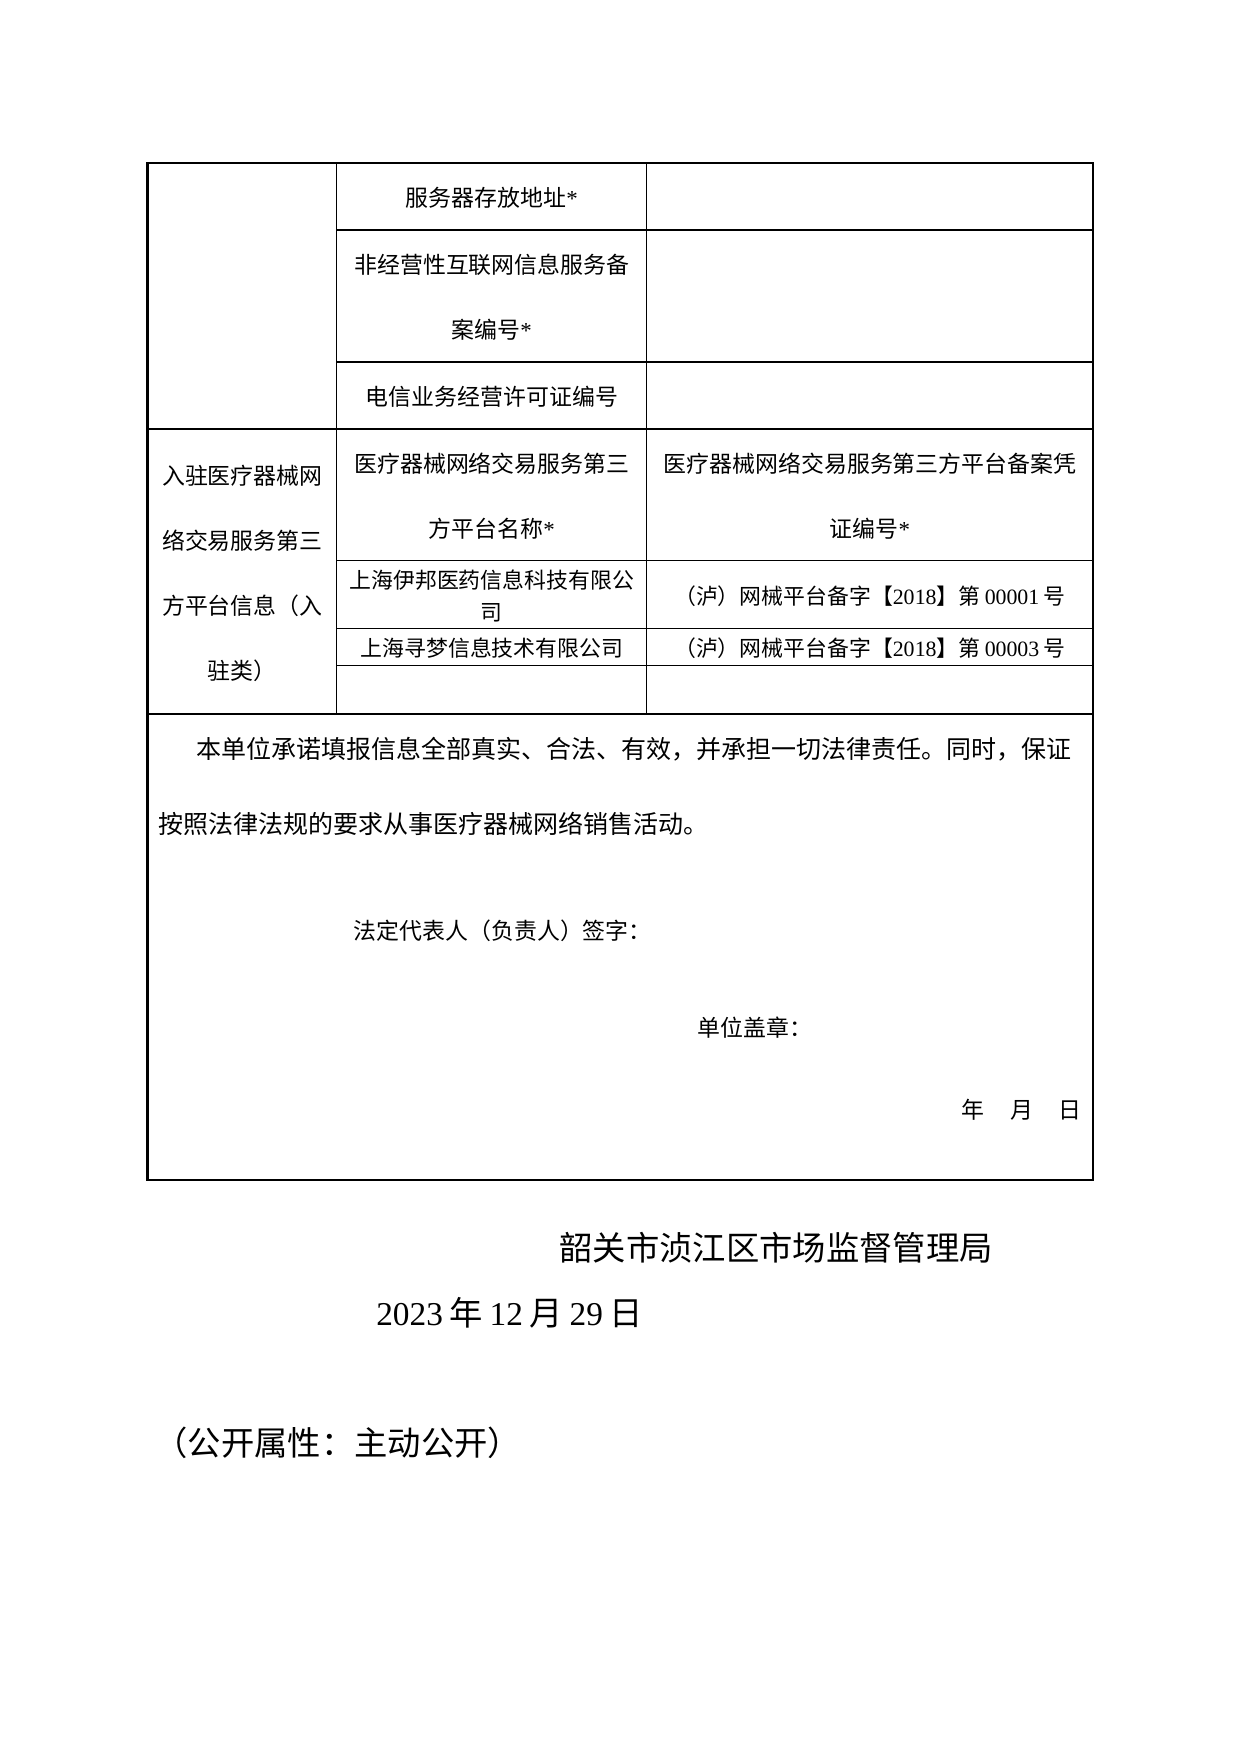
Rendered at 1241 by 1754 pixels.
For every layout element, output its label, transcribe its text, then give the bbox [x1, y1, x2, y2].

table_cell [647, 231, 1092, 361]
table_cell [337, 666, 646, 713]
table_cell 服务器存放地址* [337, 164, 646, 229]
table_cell 电信业务经营许可证编号 [337, 363, 646, 428]
table_cell [647, 164, 1092, 229]
table_cell 本单位承诺填报信息全部真实、合法、有效，并承担一切法律责任。同时，保证按照法律法规的要求从事医疗器械网络销售活动。 法定代表人（负责人）签字： 单位盖章： 年 月 日 [149, 715, 1092, 1179]
table_cell [647, 666, 1092, 713]
table_cell （泸）网械平台备字【2018】第00001号 [647, 561, 1092, 627]
table_cell 医疗器械网络交易服务第三方平台备案凭证编号* [647, 430, 1092, 560]
table_cell 非经营性互联网信息服务备案编号* [337, 231, 646, 361]
table_cell 入驻医疗器械网络交易服务第三方平台信息（入驻类） [149, 430, 336, 713]
table_cell 医疗器械网络交易服务第三方平台名称* [337, 430, 646, 560]
text （公开属性：主动公开） [112, 1408, 1128, 1473]
table_cell （泸）网械平台备字【2018】第00003号 [647, 629, 1092, 665]
text 2023年12月29日 [112, 1278, 1128, 1343]
table_cell [647, 363, 1092, 428]
table_cell 上海伊邦医药信息科技有限公司 [337, 561, 646, 627]
text 韶关市浈江区市场监督管理局 [112, 1213, 1128, 1278]
table_cell 上海寻梦信息技术有限公司 [337, 629, 646, 665]
